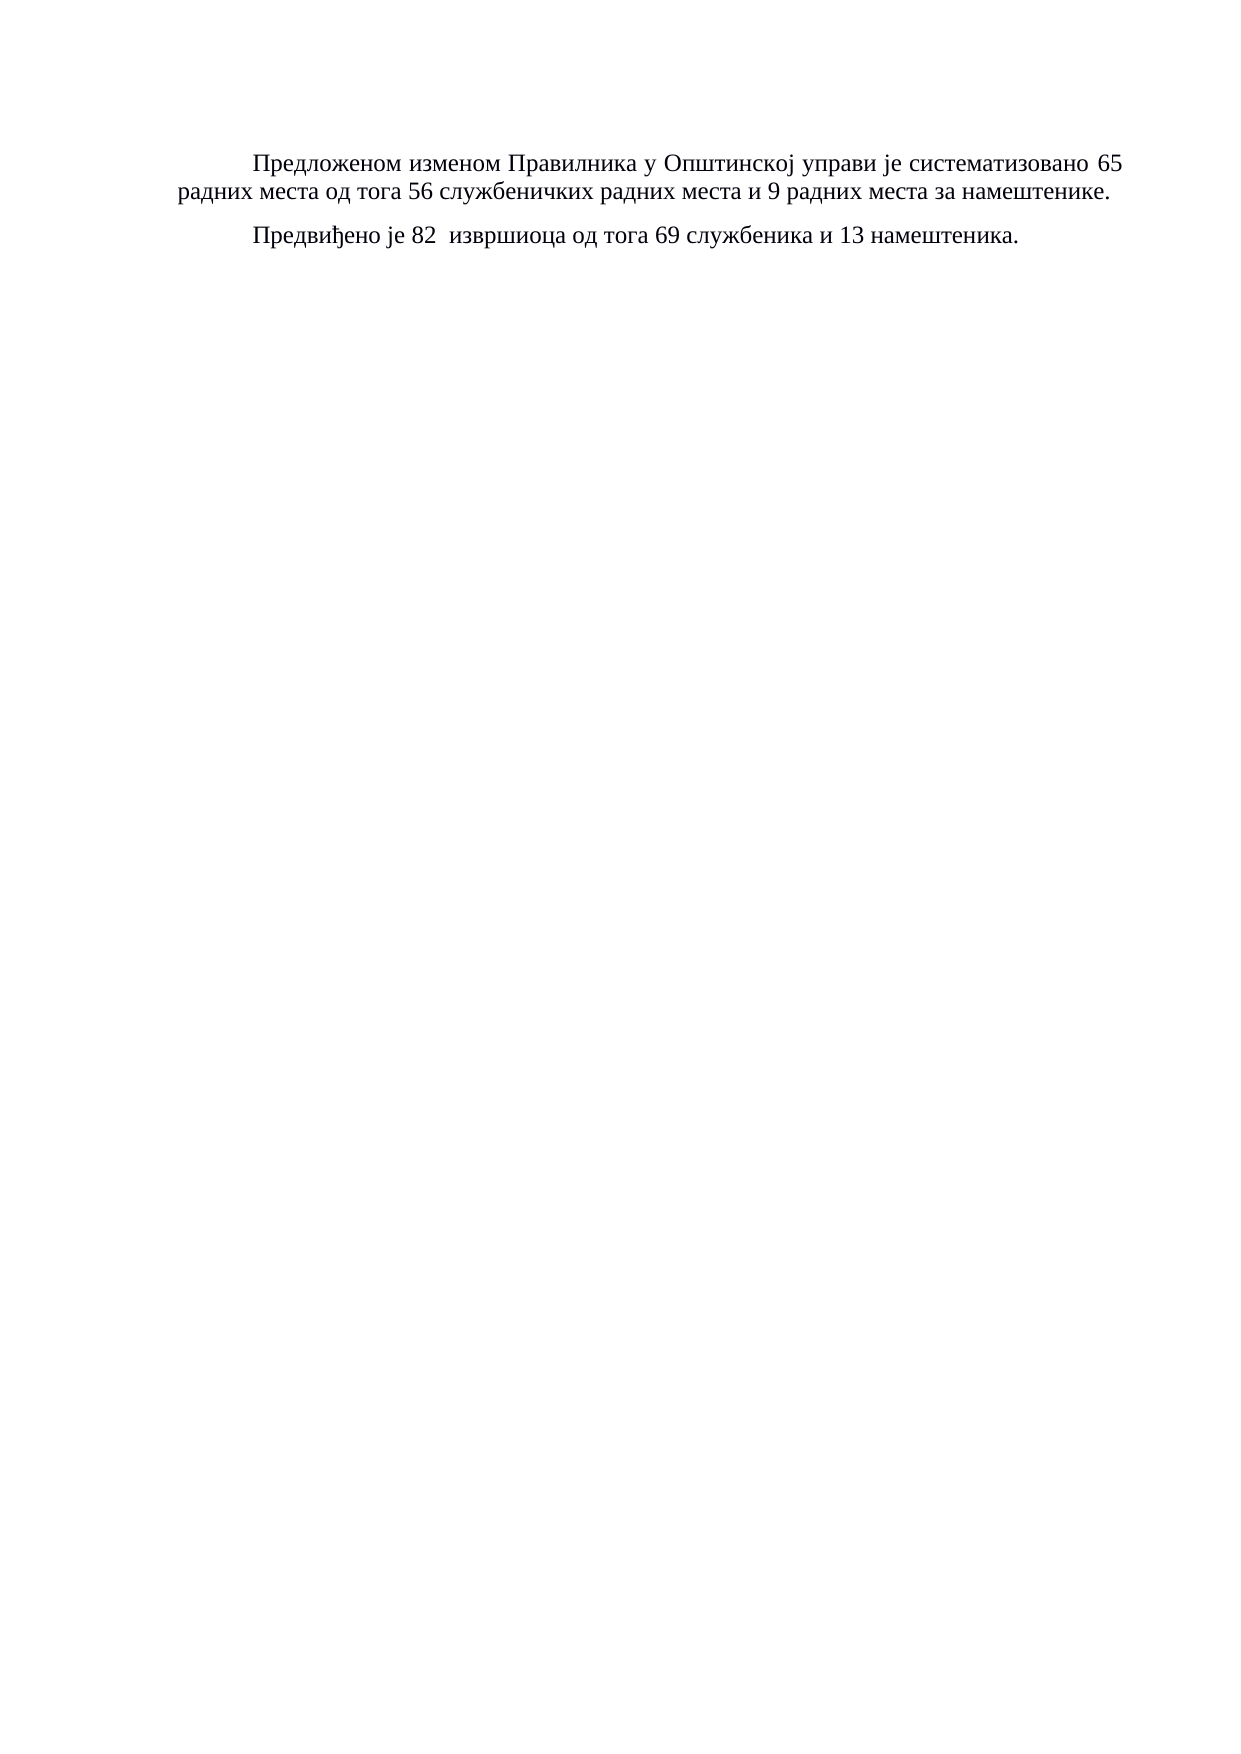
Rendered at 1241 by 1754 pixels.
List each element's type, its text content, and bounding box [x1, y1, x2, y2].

text Предложеном изменом Правилника у Општинској управи је систематизовано 65 радних места од тога 56 службеничких радних места и 9 радних места за намештенике. [177, 148, 1122, 205]
text Предвиђено је 82 извршиоца од тога 69 службеника и 13 намештеника. [177, 220, 1122, 248]
